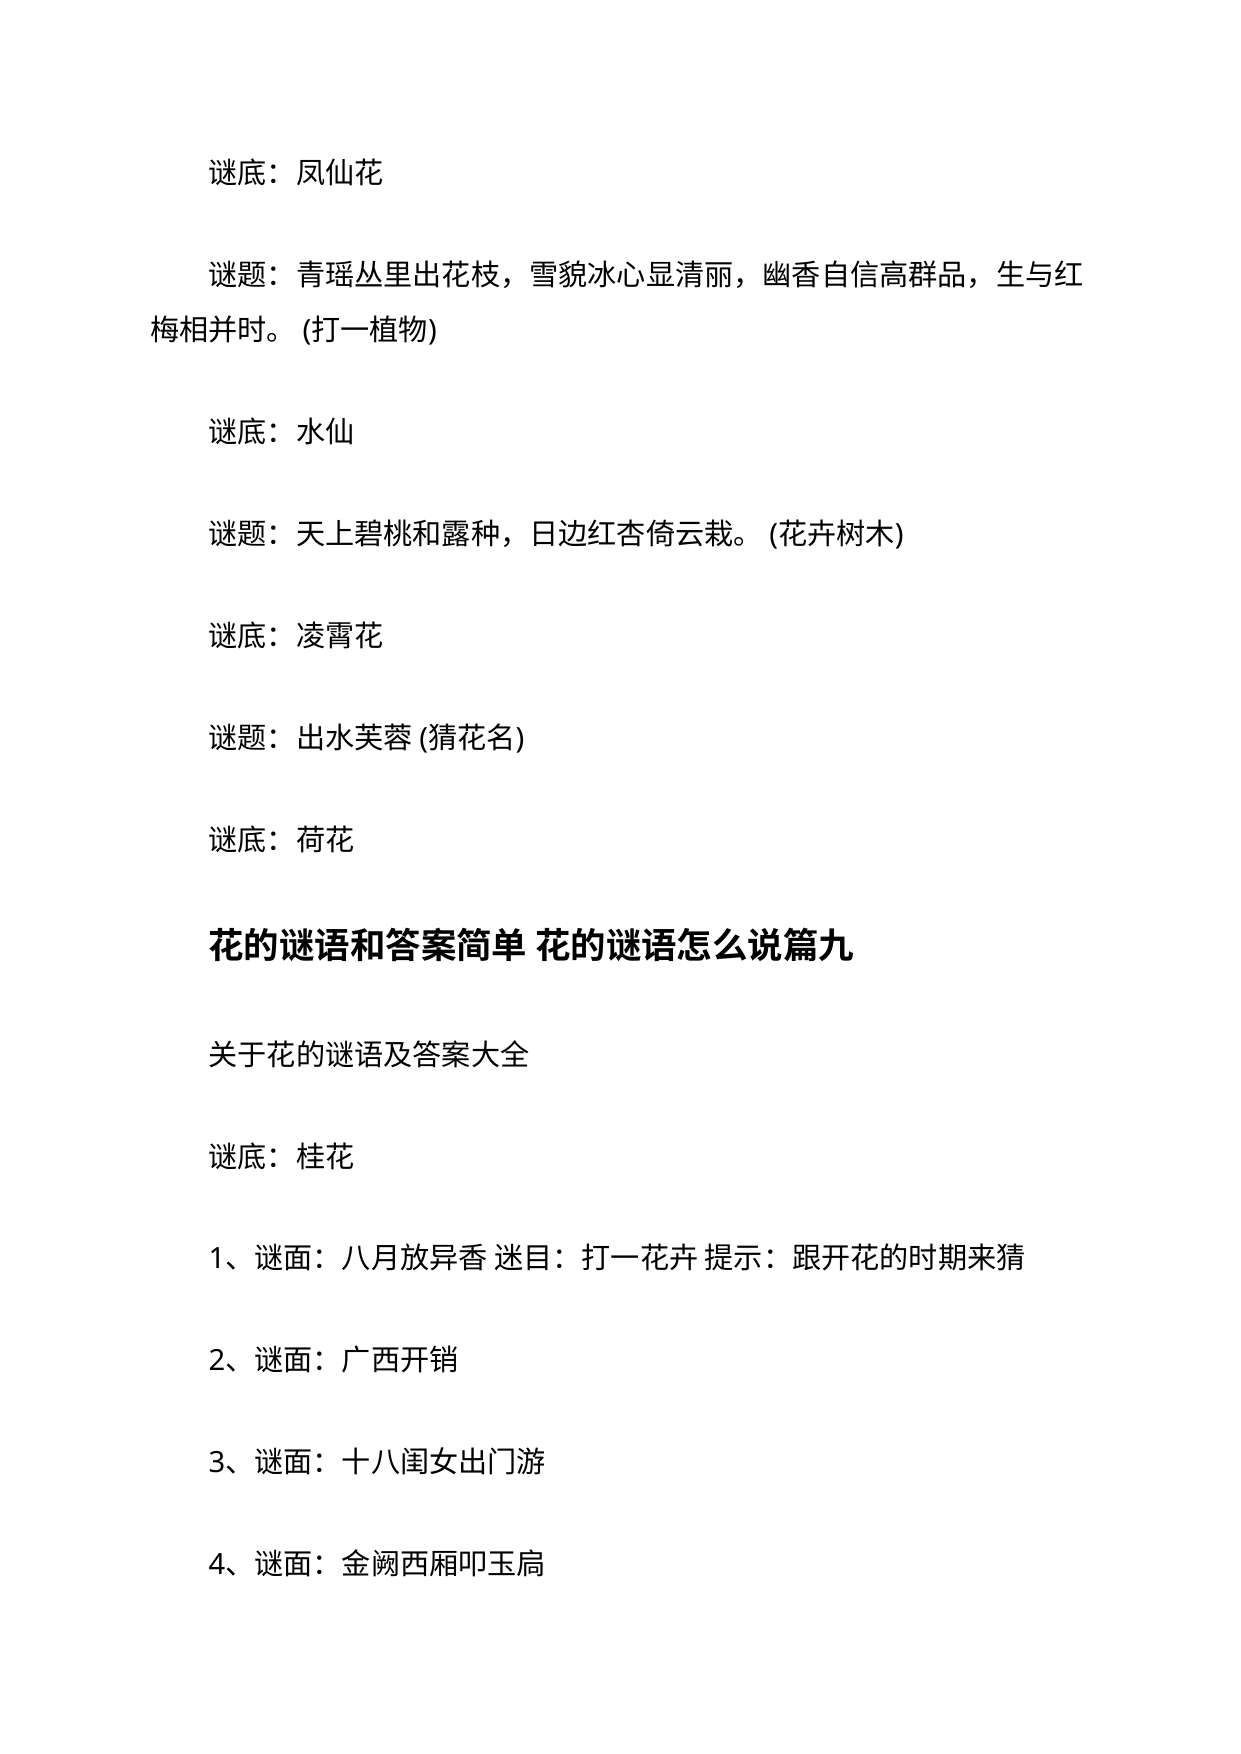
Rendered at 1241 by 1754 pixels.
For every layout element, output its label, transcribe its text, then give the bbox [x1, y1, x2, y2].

text 花的谜语和答案简单 花的谜语怎么说篇九 [150, 918, 1090, 969]
text 1、谜面：八月放异香 迷目：打一花卉 提示：跟开花的时期来猜 [150, 1235, 1090, 1277]
text 谜底：凌霄花 [150, 612, 1090, 655]
text 谜题：出水芙蓉 (猜花名) [150, 714, 1090, 757]
text 谜题：青瑶丛里出花枝，雪貌冰心显清丽，幽香自信高群品，生与红梅相并时。 (打一植物) [150, 252, 1090, 349]
text 谜底：水仙 [150, 409, 1090, 451]
text 2、谜面：广西开销 [150, 1337, 1090, 1379]
text 谜底：荷花 [150, 816, 1090, 858]
text 谜底：桂花 [150, 1133, 1090, 1175]
text 3、谜面：十八闺女出门游 [150, 1439, 1090, 1481]
text 4、谜面：金阙西厢叩玉扃 [150, 1541, 1090, 1583]
text 关于花的谜语及答案大全 [150, 1031, 1090, 1074]
text 谜底：凤仙花 [150, 150, 1090, 192]
text 谜题：天上碧桃和露种，日边红杏倚云栽。 (花卉树木) [150, 510, 1090, 553]
